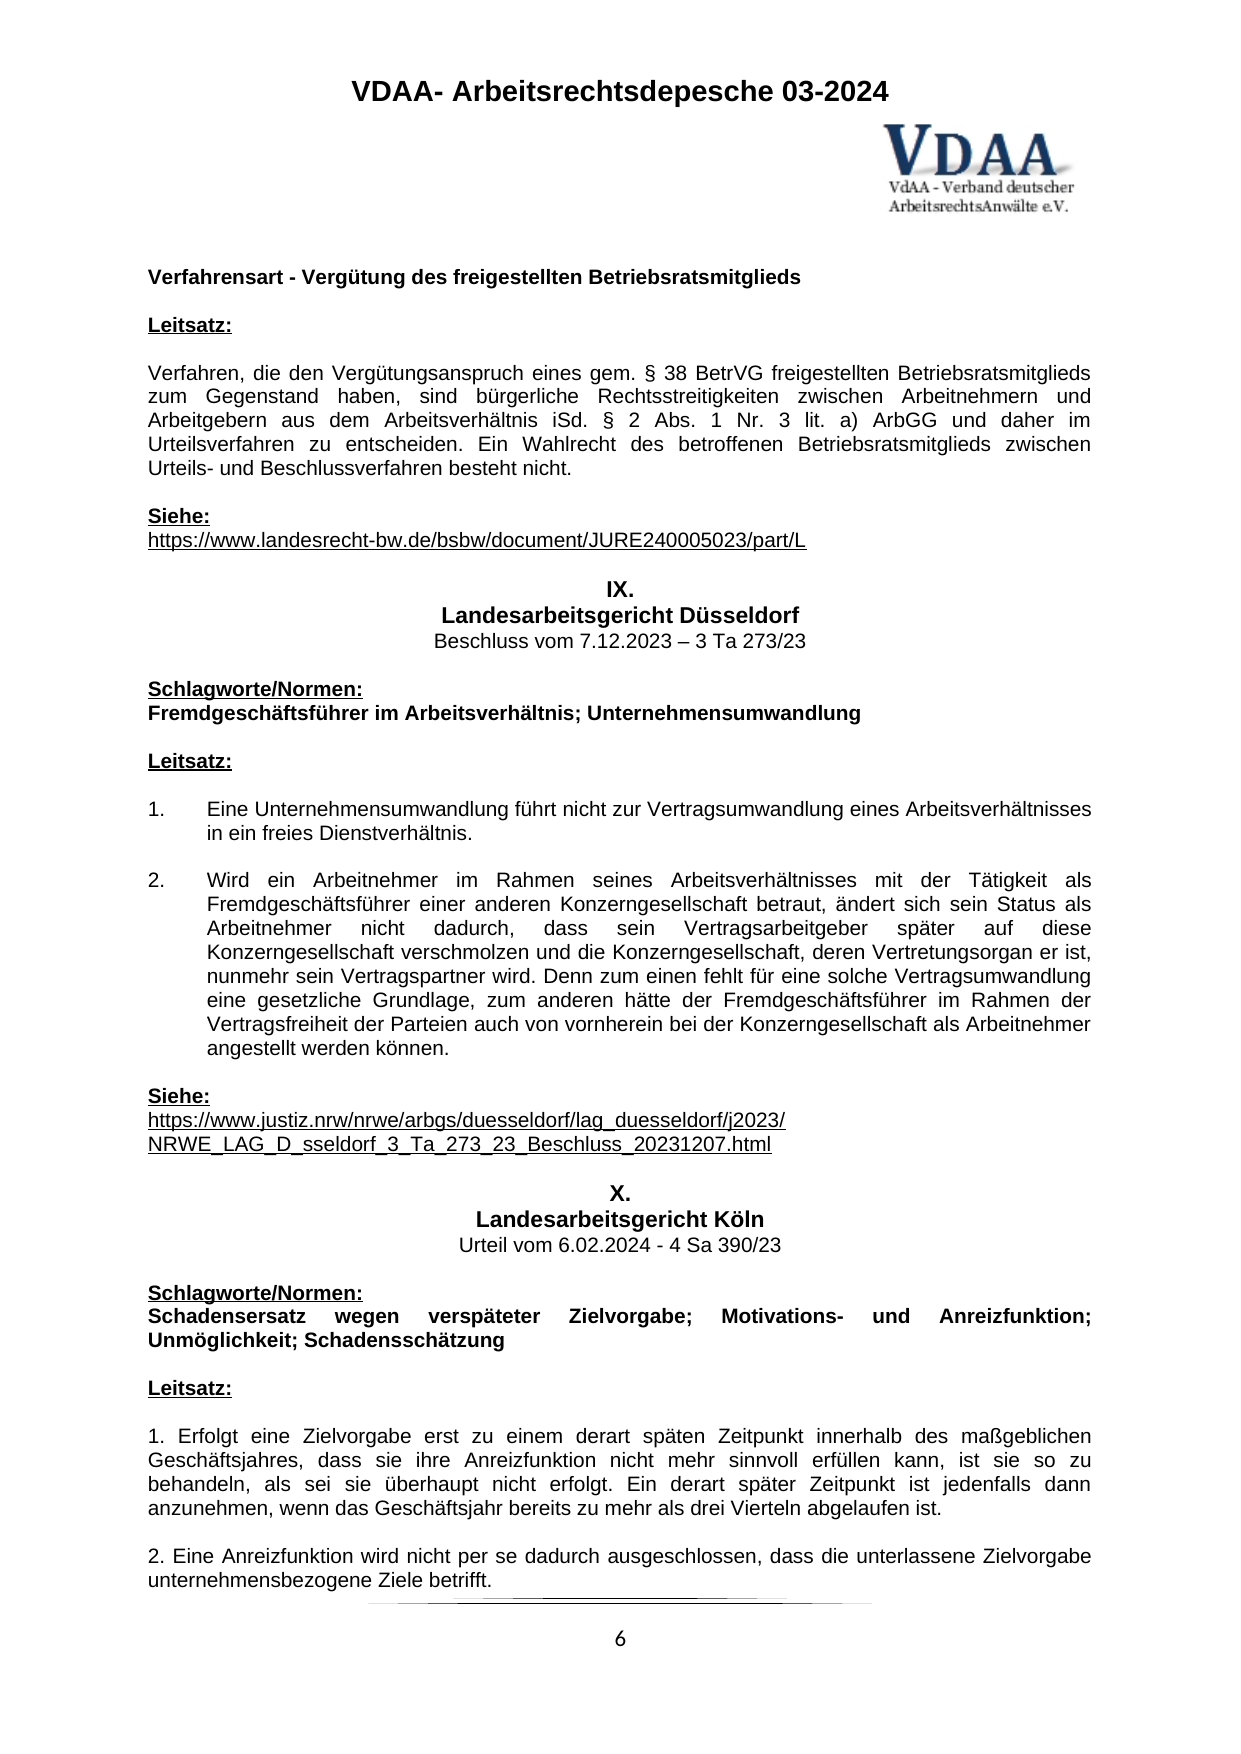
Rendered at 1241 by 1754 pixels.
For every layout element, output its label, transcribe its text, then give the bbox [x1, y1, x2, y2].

text Leitsatz: [148, 748, 1093, 772]
text Landesarbeitsgericht Düsseldorf [148, 602, 1093, 629]
text Siehe: [148, 504, 1093, 528]
picture [877, 124, 1093, 215]
text Leitsatz: [148, 1376, 1093, 1400]
text Verfahren, die den Vergütungsanspruch eines gem. § 38 BetrVG freigestellten Betriebsratsmitglieds zum Gegenstand haben, sind bürgerliche Rechtsstreitigkeiten zwischen Arbeitnehmern und Arbeitgebern aus dem Arbeitsverhältnis iSd. § 2 Abs. 1 Nr. 3 lit. a) ArbGG und daher im Urteilsverfahren zu entscheiden. Ein Wahlrecht des betroffenen Betriebsratsmitglieds zwischen Urteils- und Beschlussverfahren besteht nicht. [148, 360, 1093, 480]
text Verfahrensart - Vergütung des freigestellten Betriebsratsmitglieds [148, 264, 1093, 288]
list Eine Unternehmensumwandlung führt nicht zur Vertragsumwandlung eines Arbeitsverhältnisses in ein freies Dienstverhältnis. [148, 796, 1093, 844]
text Urteil vom 6.02.2024 - 4 Sa 390/23 [148, 1232, 1093, 1256]
list Wird ein Arbeitnehmer im Rahmen seines Arbeitsverhältnisses mit der Tätigkeit als Fremdgeschäftsführer einer anderen Konzerngesellschaft betraut, ändert sich sein Status als Arbeitnehmer nicht dadurch, dass sein Vertragsarbeitgeber später auf diese Konzerngesellschaft verschmolzen und die Konzerngesellschaft, deren Vertretungsorgan er ist, nunmehr sein Vertragspartner wird. Denn zum einen fehlt für eine solche Vertragsumwandlung eine gesetzliche Grundlage, zum anderen hätte der Fremdgeschäftsführer im Rahmen der Vertragsfreiheit der Parteien auch von vornherein bei der Konzerngesellschaft als Arbeitnehmer angestellt werden können. [148, 868, 1093, 1060]
text https://www.justiz.nrw/nrwe/arbgs/duesseldorf/lag_duesseldorf/j2023/NRWE_LAG_D_sseldorf_3_Ta_273_23_Beschluss_20231207.html [148, 1108, 1093, 1156]
text Siehe: [148, 1084, 1093, 1108]
text Landesarbeitsgericht Köln [148, 1206, 1093, 1232]
text X. [148, 1180, 1093, 1206]
text Schlagworte/Normen: [148, 1280, 1093, 1304]
text https://www.landesrecht-bw.de/bsbw/document/JURE240005023/part/L [148, 528, 1093, 552]
text Fremdgeschäftsführer im Arbeitsverhältnis; Unternehmensumwandlung [148, 701, 1093, 724]
text Schadensersatz wegen verspäteter Zielvorgabe; Motivations- und Anreizfunktion; Unmöglichkeit; Schadensschätzung [148, 1304, 1093, 1352]
text 1. Erfolgt eine Zielvorgabe erst zu einem derart späten Zeitpunkt innerhalb des maßgeblichen Geschäftsjahres, dass sie ihre Anreizfunktion nicht mehr sinnvoll erfüllen kann, ist sie so zu behandeln, als sei sie überhaupt nicht erfolgt. Ein derart später Zeitpunkt ist jedenfalls dann anzunehmen, wenn das Geschäftsjahr bereits zu mehr als drei Vierteln abgelaufen ist. [148, 1424, 1093, 1520]
text Schlagworte/Normen: [148, 677, 1093, 701]
text Leitsatz: [148, 312, 1093, 336]
text IX. [148, 576, 1093, 602]
text 2. Eine Anreizfunktion wird nicht per se dadurch ausgeschlossen, dass die unterlassene Zielvorgabe unternehmensbezogene Ziele betrifft. [148, 1544, 1093, 1592]
text Beschluss vom 7.12.2023 – 3 Ta 273/23 [148, 629, 1093, 653]
